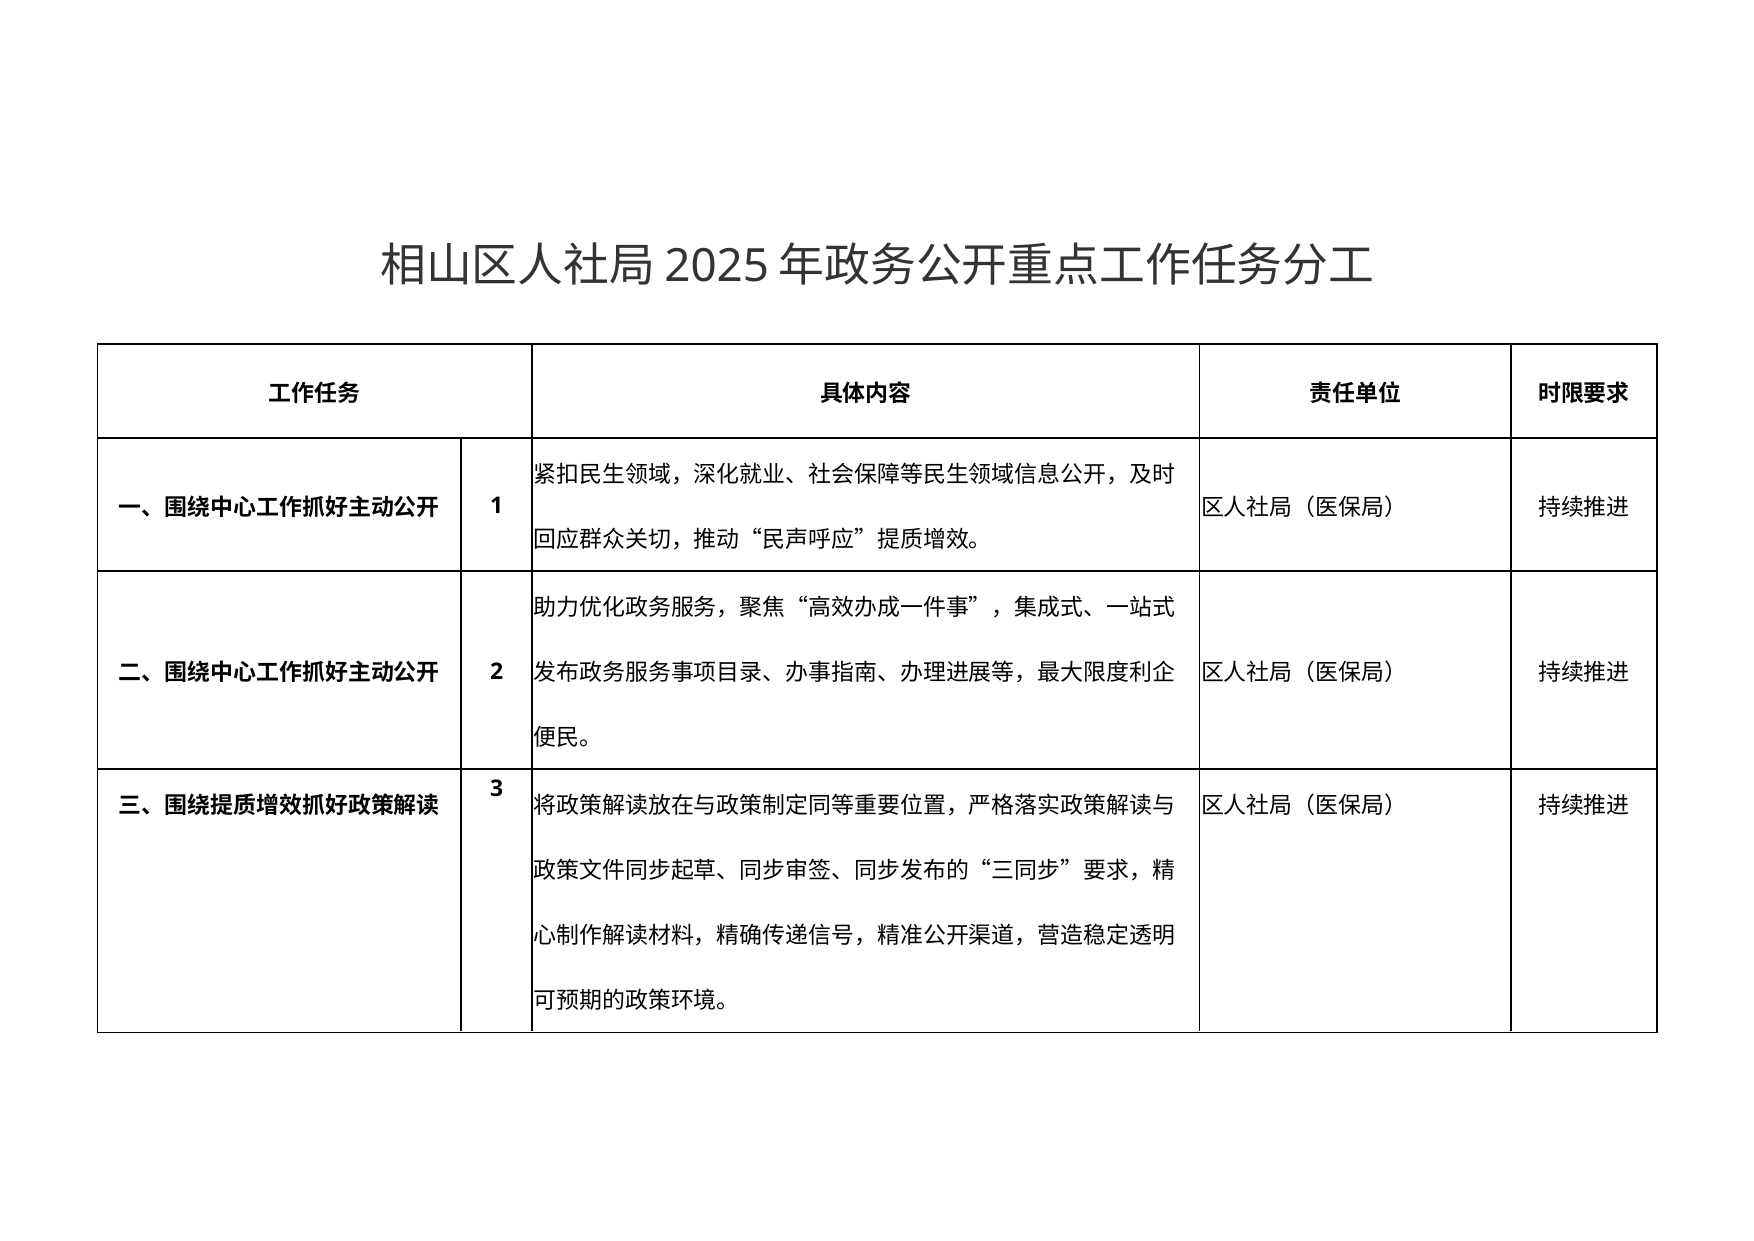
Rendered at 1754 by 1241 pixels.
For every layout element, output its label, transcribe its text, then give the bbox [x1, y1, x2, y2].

table_cell 1 [462, 439, 531, 570]
table_header 工作任务 [98, 345, 531, 437]
table_cell 持续推进 [1512, 439, 1656, 570]
table_cell 紧扣民生领域，深化就业、社会保障等民生领域信息公开，及时回应群众关切，推动“民声呼应”提质增效。 [533, 439, 1199, 570]
table_cell 区人社局（医保局） [1200, 572, 1510, 768]
table_cell 一、围绕中心工作抓好主动公开 [98, 439, 460, 570]
table_cell 将政策解读放在与政策制定同等重要位置，严格落实政策解读与政策文件同步起草、同步审签、同步发布的“三同步”要求，精心制作解读材料，精确传递信号，精准公开渠道，营造稳定透明可预期的政策环境。 [533, 770, 1199, 1031]
table_header 具体内容 [533, 345, 1199, 437]
table_cell 三、围绕提质增效抓好政策解读 [98, 770, 460, 1031]
table_cell 区人社局（医保局） [1200, 770, 1510, 1031]
table_header 责任单位 [1200, 345, 1510, 437]
table_cell 2 [462, 572, 531, 768]
table_cell 持续推进 [1512, 572, 1656, 768]
table_header 时限要求 [1512, 345, 1656, 437]
table_cell 助力优化政务服务，聚焦“高效办成一件事”，集成式、一站式发布政务服务事项目录、办事指南、办理进展等，最大限度利企便民。 [533, 572, 1199, 768]
table_cell 持续推进 [1512, 770, 1656, 1031]
table_cell 二、围绕中心工作抓好主动公开 [98, 572, 460, 768]
table_cell 区人社局（医保局） [1200, 439, 1510, 570]
table_cell 3 [462, 770, 531, 1031]
subtitle 相山区人社局2025年政务公开重点工作任务分工 [150, 213, 1604, 311]
